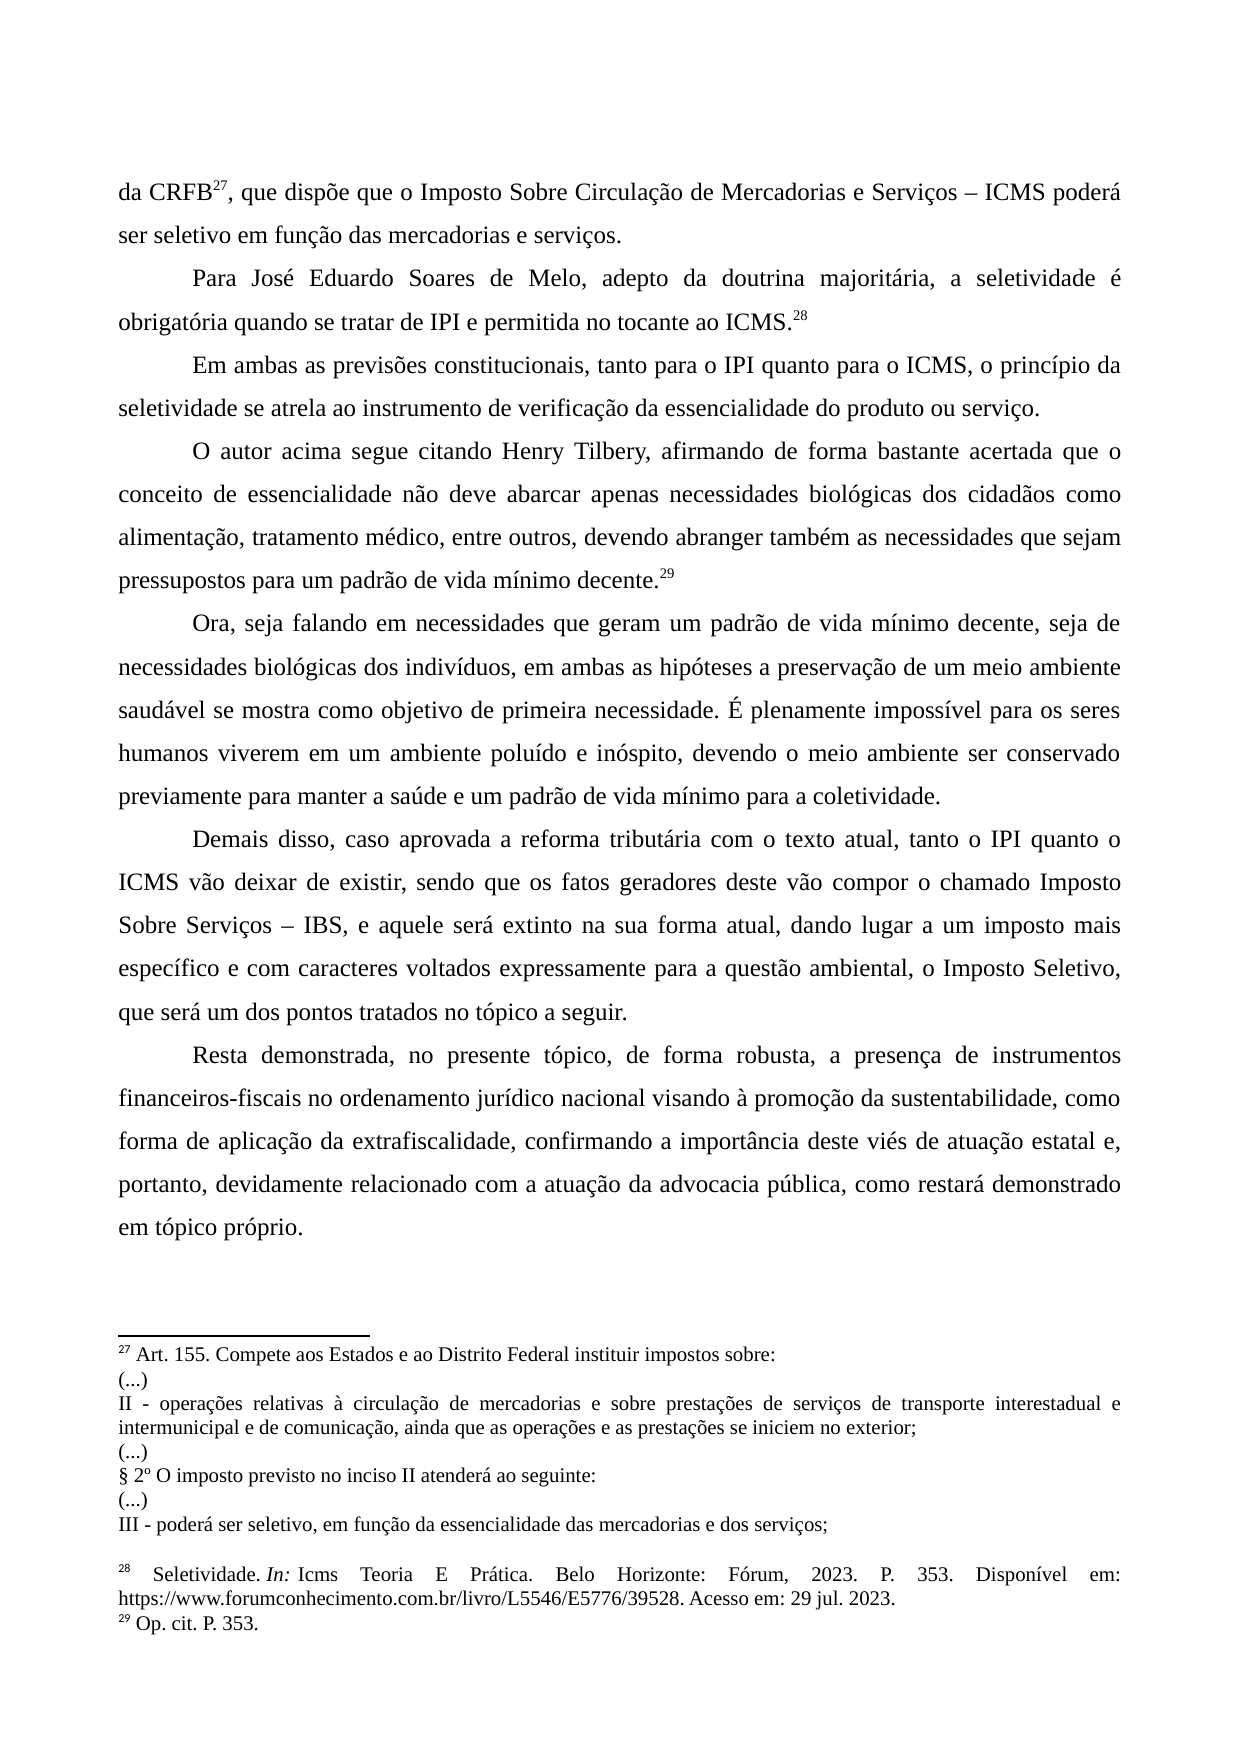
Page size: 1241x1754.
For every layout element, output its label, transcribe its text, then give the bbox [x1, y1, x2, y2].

text Em ambas as previsões constitucionais, tanto para o IPI quanto para o ICMS, o princípio da seletividade se atrela ao instrumento de verificação da essencialidade do produto ou serviço. [118, 350, 1122, 422]
text Para José Eduardo Soares de Melo, adepto da doutrina majoritária, a seletividade é obrigatória quando se tratar de IPI e permitida no tocante ao ICMS. [118, 263, 1122, 335]
text Resta demonstrada, no presente tópico, de forma robusta, a presença de instrumentos financeiros-fiscais no ordenamento jurídico nacional visando à promoção da sustentabilidade, como forma de aplicação da extrafiscalidade, confirmando a importância deste viés de atuação estatal e, portanto, devidamente relacionado com a atuação da advocacia pública, como restará demonstrado em tópico próprio. [118, 1040, 1122, 1241]
text O autor acima segue citando Henry Tilbery, afirmando de forma bastante acertada que o conceito de essencialidade não deve abarcar apenas necessidades biológicas dos cidadãos como alimentação, tratamento médico, entre outros, devendo abranger também as necessidades que sejam pressupostos para um padrão de vida mínimo decente. [118, 436, 1122, 594]
text Ora, seja falando em necessidades que geram um padrão de vida mínimo decente, seja de necessidades biológicas dos indivíduos, em ambas as hipóteses a preservação de um meio ambiente saudável se mostra como objetivo de primeira necessidade. É plenamente impossível para os seres humanos viverem em um ambiente poluído e inóspito, devendo o meio ambiente ser conservado previamente para manter a saúde e um padrão de vida mínimo para a coletividade. [118, 608, 1122, 810]
text A seletividade pode ser notada, atualmente, de forma expressa, em duas previsões tributárias. Primeiro, no art. 153, §3º, da CRFB, que determina que o Imposto Sobre Produtos Industrializados - IPI será seletivo em função da essencialidade do produto, e no art. 155, §2º, III, da CRFB, que dispõe que o Imposto Sobre Circulação de Mercadorias e Serviços – ICMS poderá ser seletivo em função das mercadorias e serviços. [118, 177, 1122, 249]
text Demais disso, caso aprovada a reforma tributária com o texto atual, tanto o IPI quanto o ICMS vão deixar de existir, sendo que os fatos geradores deste vão compor o chamado Imposto Sobre Serviços – IBS, e aquele será extinto na sua forma atual, dando lugar a um imposto mais específico e com caracteres voltados expressamente para a questão ambiental, o Imposto Seletivo, que será um dos pontos tratados no tópico a seguir. [118, 824, 1122, 1025]
